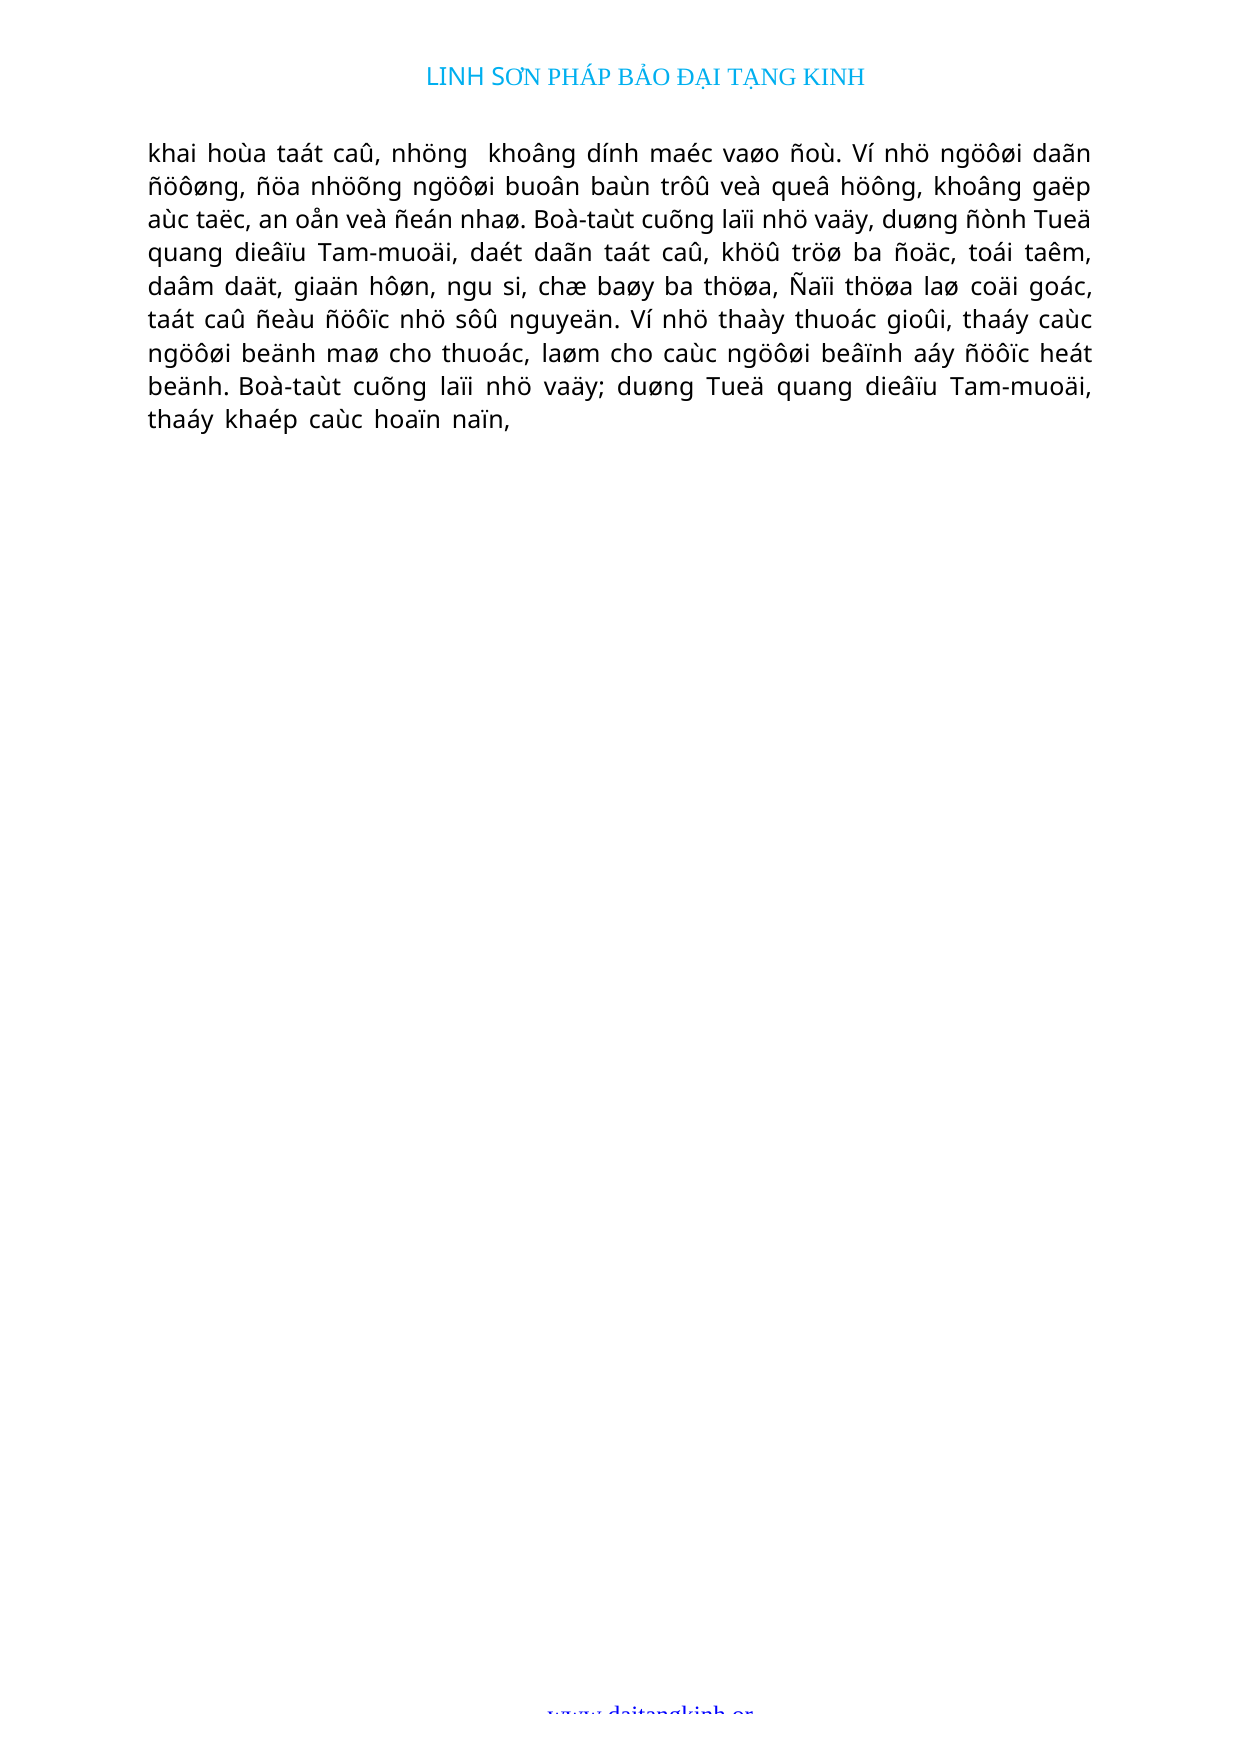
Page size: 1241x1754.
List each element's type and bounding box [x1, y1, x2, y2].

text [147, 135, 1093, 436]
